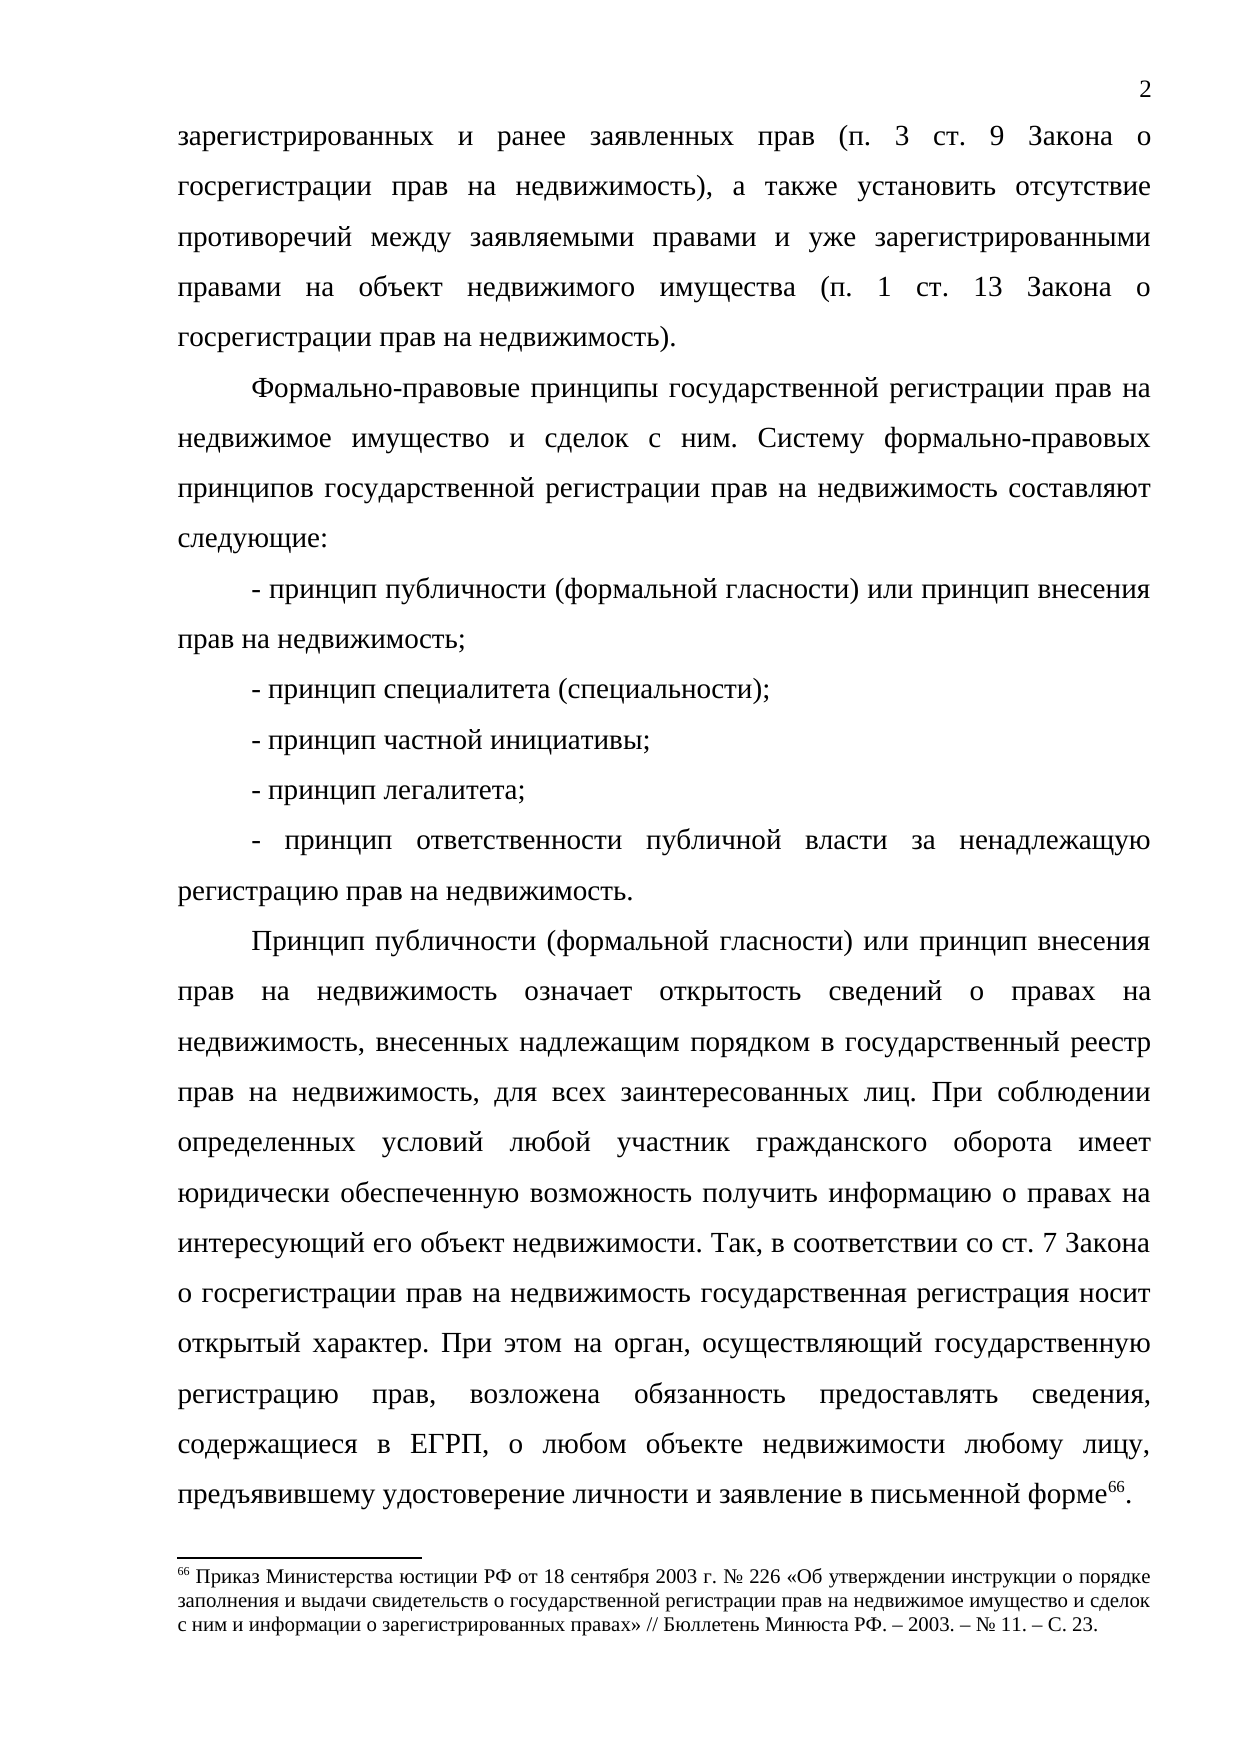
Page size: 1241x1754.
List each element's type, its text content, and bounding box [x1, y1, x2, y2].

text - принцип частной инициативы; [177, 722, 1152, 755]
text - принцип публичности (формальной гласности) или принцип внесения прав на недвижимость; [177, 571, 1152, 655]
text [177, 118, 1152, 353]
text - принцип легалитета; [177, 772, 1152, 806]
text - принцип ответственности публичной власти за ненадлежащую регистрацию прав на недвижимость. [177, 822, 1152, 906]
text Формально-правовые принципы государственной регистрации прав на недвижимое имущество и сделок с ним. Систему формально-правовых принципов государственной регистрации прав на недвижимость составляют следующие: [177, 370, 1152, 554]
text - принцип специалитета (специальности); [177, 672, 1152, 705]
text Принцип публичности (формальной гласности) или принцип внесения прав на недвижимость означает открытость сведений о правах на недвижимость, внесенных надлежащим порядком в государственный реестр прав на недвижимость, для всех заинтересованных лиц. При соблюдении определенных условий любой участник гражданского оборота имеет юридически обеспеченную возможность получить информацию о правах на интересующий его объект недвижимости. Так, в соответствии со ст. 7 Закона о госрегистрации прав на недвижимость государственная регистрация носит открытый характер. При этом на орган, осуществляющий государственную регистрацию прав, возложена обязанность предоставлять сведения, содержащиеся в ЕГРП, о любом объекте недвижимости любому лицу, предъявившему удостоверение личности и заявление в письменной форме. [177, 923, 1152, 1510]
